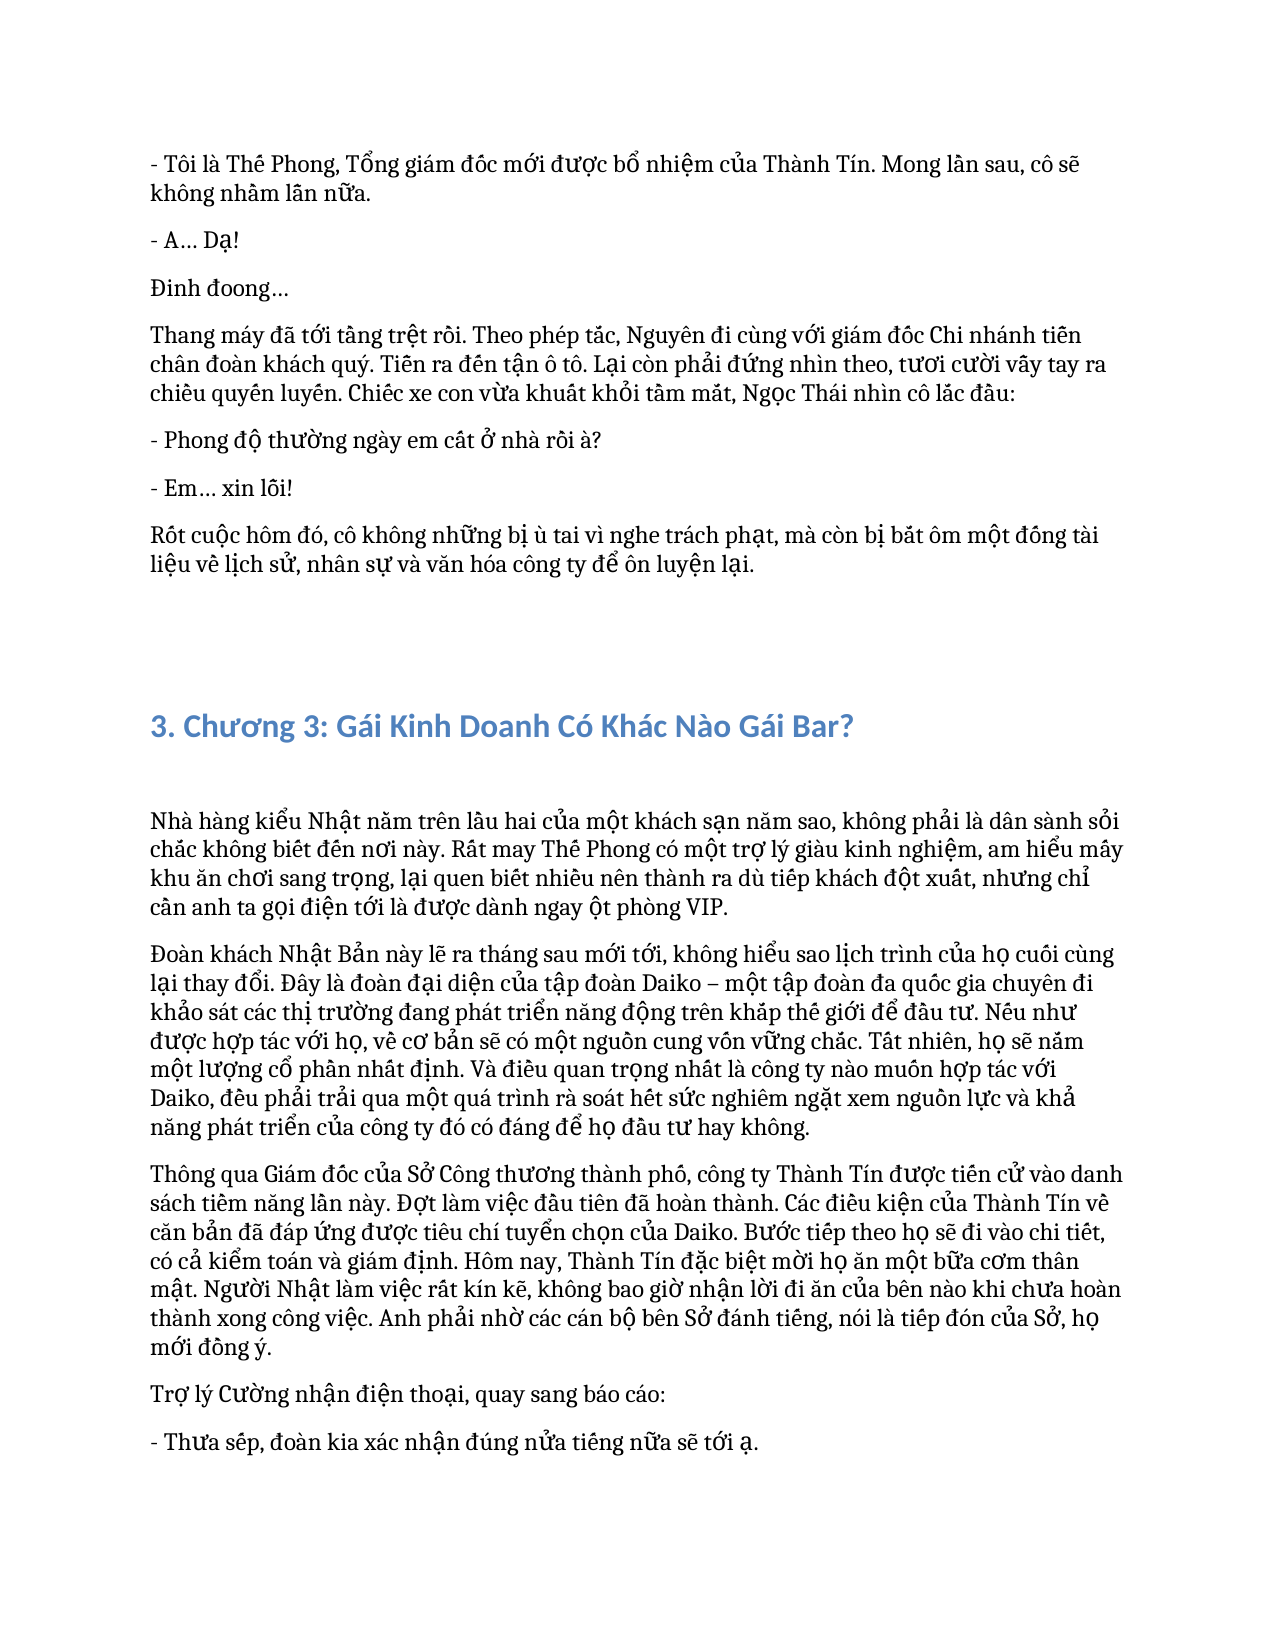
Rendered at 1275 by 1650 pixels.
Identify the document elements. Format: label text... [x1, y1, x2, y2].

text Trợ lý Cường nhận điện thoại, quay sang báo cáo: [150, 1380, 1125, 1409]
text Đoàn khách Nhật Bản này lẽ ra tháng sau mới tới, không hiểu sao lịch trình của họ cuối cùng lại thay đổi. Đây là đoàn đại diện của tập đoàn Daiko – một tập đoàn đa quốc gia chuyên đi khảo sát các thị trường đang phát triển năng động trên khắp thế giới để đầu tư. Nếu như được hợp tác với họ, về cơ bản sẽ có một nguồn cung vốn vững chắc. Tất nhiên, họ sẽ nắm một lượng cổ phần nhất định. Và điều quan trọng nhất là công ty nào muốn hợp tác với Daiko, đều phải trải qua một quá trình rà soát hết sức nghiêm ngặt xem nguồn lực và khả năng phát triển của công ty đó có đáng để họ đầu tư hay không. [150, 940, 1125, 1142]
text - Phong độ thường ngày em cất ở nhà rồi à? [150, 426, 1125, 455]
text - Em… xin lỗi! [150, 474, 1125, 502]
text Rốt cuộc hôm đó, cô không những bị ù tai vì nghe trách phạt, mà còn bị bắt ôm một đống tài liệu về lịch sử, nhân sự và văn hóa công ty để ôn luyện lại. [150, 521, 1125, 579]
subtitle 3. Chương 3: Gái Kinh Doanh Có Khác Nào Gái Bar? [150, 704, 1125, 745]
text - Thưa sếp, đoàn kia xác nhận đúng nửa tiếng nữa sẽ tới ạ. [150, 1428, 1125, 1457]
text - Tôi là Thế Phong, Tổng giám đốc mới được bổ nhiệm của Thành Tín. Mong lần sau, cô sẽ không nhầm lẫn nữa. [150, 150, 1125, 207]
text Thông qua Giám đốc của Sở Công thương thành phố, công ty Thành Tín được tiến cử vào danh sách tiềm năng lần này. Đợt làm việc đầu tiên đã hoàn thành. Các điều kiện của Thành Tín về căn bản đã đáp ứng được tiêu chí tuyển chọn của Daiko. Bước tiếp theo họ sẽ đi vào chi tiết, có cả kiểm toán và giám định. Hôm nay, Thành Tín đặc biệt mời họ ăn một bữa cơm thân mật. Người Nhật làm việc rất kín kẽ, không bao giờ nhận lời đi ăn của bên nào khi chưa hoàn thành xong công việc. Anh phải nhờ các cán bộ bên Sở đánh tiếng, nói là tiếp đón của Sở, họ mới đồng ý. [150, 1160, 1125, 1362]
text - A… Dạ! [150, 226, 1125, 255]
text Thang máy đã tới tầng trệt rồi. Theo phép tắc, Nguyên đi cùng với giám đốc Chi nhánh tiễn chân đoàn khách quý. Tiễn ra đến tận ô tô. Lại còn phải đứng nhìn theo, tươi cười vẫy tay ra chiều quyến luyến. Chiếc xe con vừa khuất khỏi tầm mắt, Ngọc Thái nhìn cô lắc đầu: [150, 321, 1125, 407]
text Đinh đoong… [150, 274, 1125, 302]
text Nhà hàng kiểu Nhật nằm trên lầu hai của một khách sạn năm sao, không phải là dân sành sỏi chắc không biết đến nơi này. Rất may Thế Phong có một trợ lý giàu kinh nghiệm, am hiểu mấy khu ăn chơi sang trọng, lại quen biết nhiều nên thành ra dù tiếp khách đột xuất, nhưng chỉ cần anh ta gọi điện tới là được dành ngay ột phòng VIP. [150, 749, 1125, 922]
